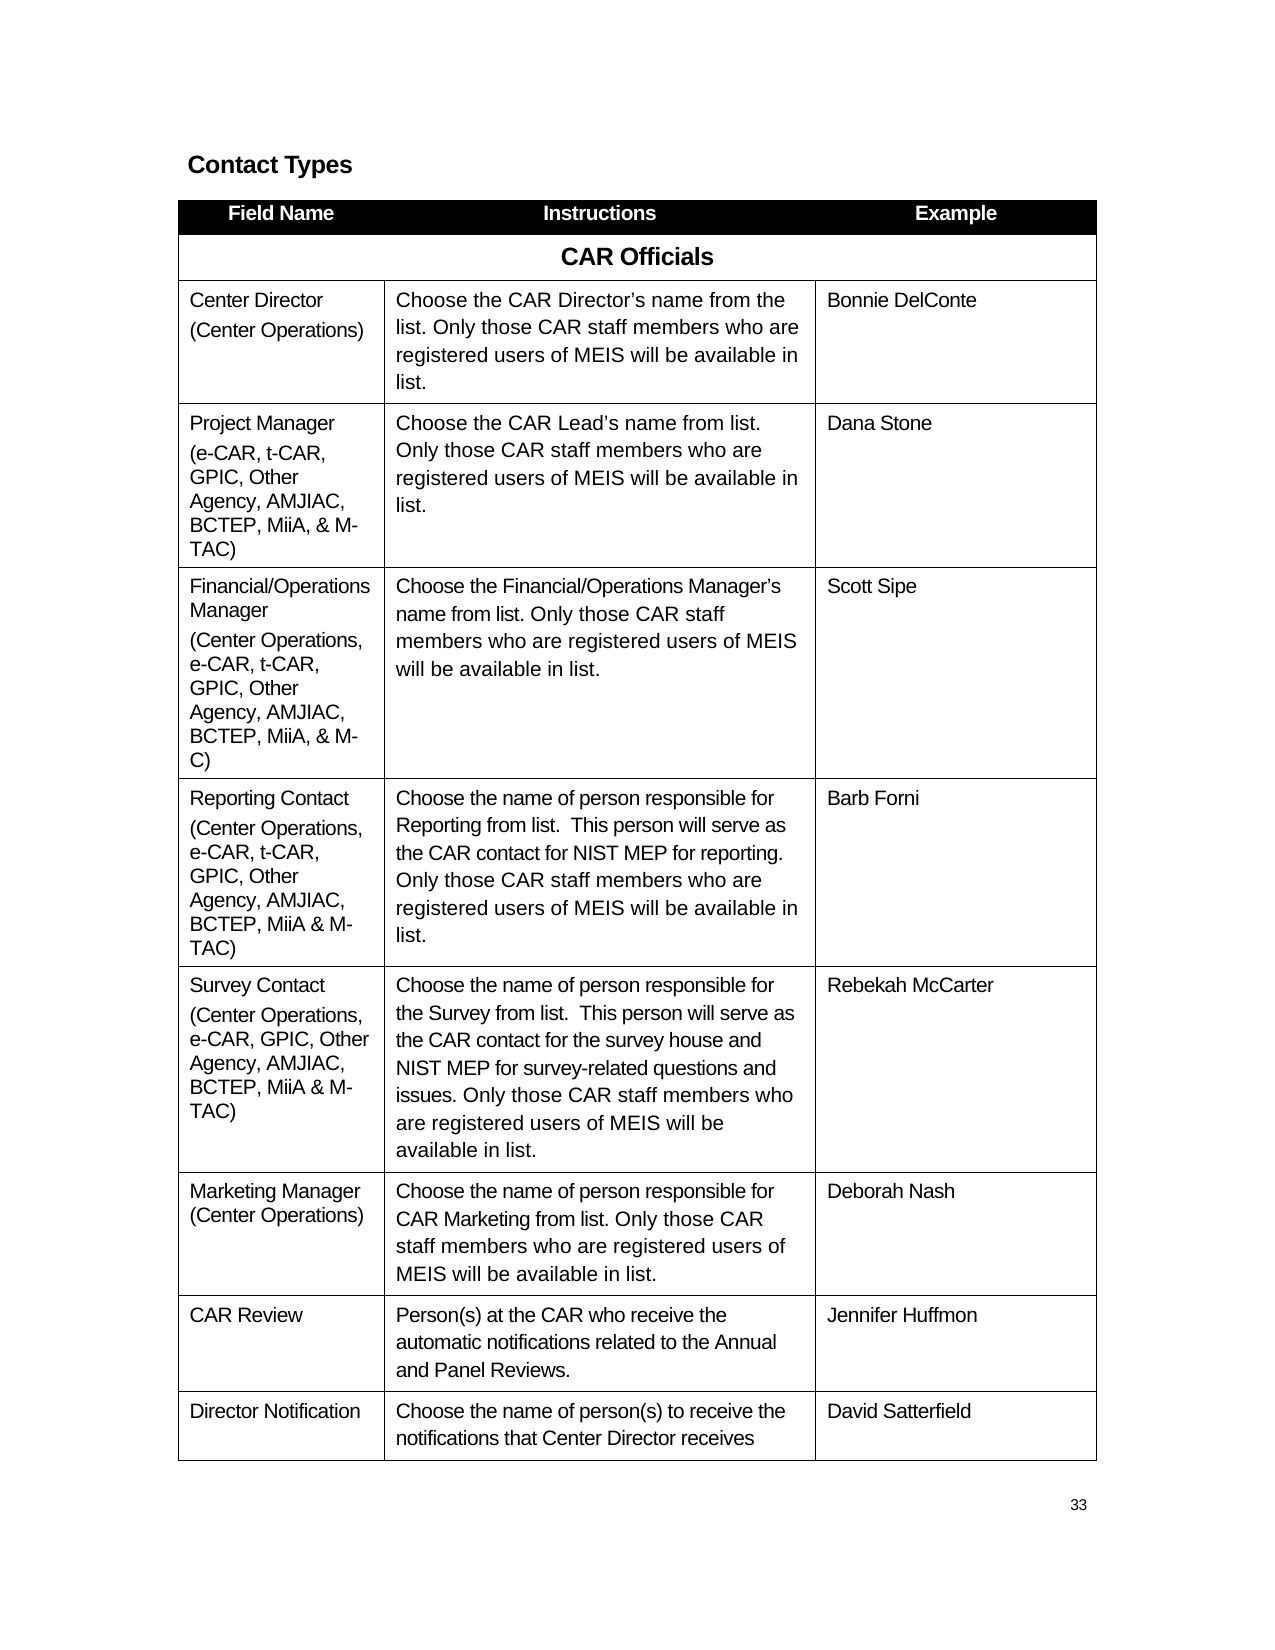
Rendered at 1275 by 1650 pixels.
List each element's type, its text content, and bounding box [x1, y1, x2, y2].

table_cell Choose the name of person(s) to receive the notifications that Center Director receives [385, 1392, 815, 1460]
table_cell Project Manager (e-CAR, t-CAR, GPIC, Other Agency, AMJIAC, BCTEP, MiiA, & M-TAC) [179, 404, 384, 567]
table_cell Scott Sipe [816, 568, 1096, 778]
table_cell Choose the CAR Lead’s name from list. Only those CAR staff members who are registered users of MEIS will be available in list. [385, 404, 815, 567]
table_cell Choose the Financial/Operations Manager’s name from list. Only those CAR staff members who are registered users of MEIS will be available in list. [385, 568, 815, 778]
table_cell Choose the CAR Director’s name from the list. Only those CAR staff members who are registered users of MEIS will be available in list. [385, 281, 815, 403]
table_cell Choose the name of person responsible for the Survey from list. This person will serve as the CAR contact for the survey house and NIST MEP for survey-related questions and issues. Only those CAR staff members who are registered users of MEIS will be available in list. [385, 967, 815, 1172]
table_cell CAR Officials [179, 235, 1096, 280]
table_cell Reporting Contact (Center Operations, e-CAR, t-CAR, GPIC, Other Agency, AMJIAC, BCTEP, MiiA & M-TAC) [179, 779, 384, 966]
table_cell Bonnie DelConte [816, 281, 1096, 403]
table_cell Financial/Operations Manager (Center Operations, e-CAR, t-CAR, GPIC, Other Agency, AMJIAC, BCTEP, MiiA, & M-C) [179, 568, 384, 778]
table_cell Barb Forni [816, 779, 1096, 966]
table_cell Rebekah McCarter [816, 967, 1096, 1172]
table_header Example [816, 201, 1096, 234]
table_header Field Name [179, 201, 384, 234]
subtitle Contact Types [187, 150, 1087, 179]
table_cell Marketing Manager (Center Operations) [179, 1173, 384, 1295]
table_cell Dana Stone [816, 404, 1096, 567]
table_cell Deborah Nash [816, 1173, 1096, 1295]
table_cell Center Director (Center Operations) [179, 281, 384, 403]
table_cell Person(s) at the CAR who receive the automatic notifications related to the Annual and Panel Reviews. [385, 1296, 815, 1391]
table_cell CAR Review [179, 1296, 384, 1391]
table_cell Jennifer Huffmon [816, 1296, 1096, 1391]
table_cell Choose the name of person responsible for Reporting from list. This person will serve as the CAR contact for NIST MEP for reporting. Only those CAR staff members who are registered users of MEIS will be available in list. [385, 779, 815, 966]
table_cell Director Notification [179, 1392, 384, 1460]
table_cell Survey Contact (Center Operations, e-CAR, GPIC, Other Agency, AMJIAC, BCTEP, MiiA & M-TAC) [179, 967, 384, 1172]
table_header Instructions [385, 201, 815, 234]
table_cell David Satterfield [816, 1392, 1096, 1460]
table_cell Choose the name of person responsible for CAR Marketing from list. Only those CAR staff members who are registered users of MEIS will be available in list. [385, 1173, 815, 1295]
